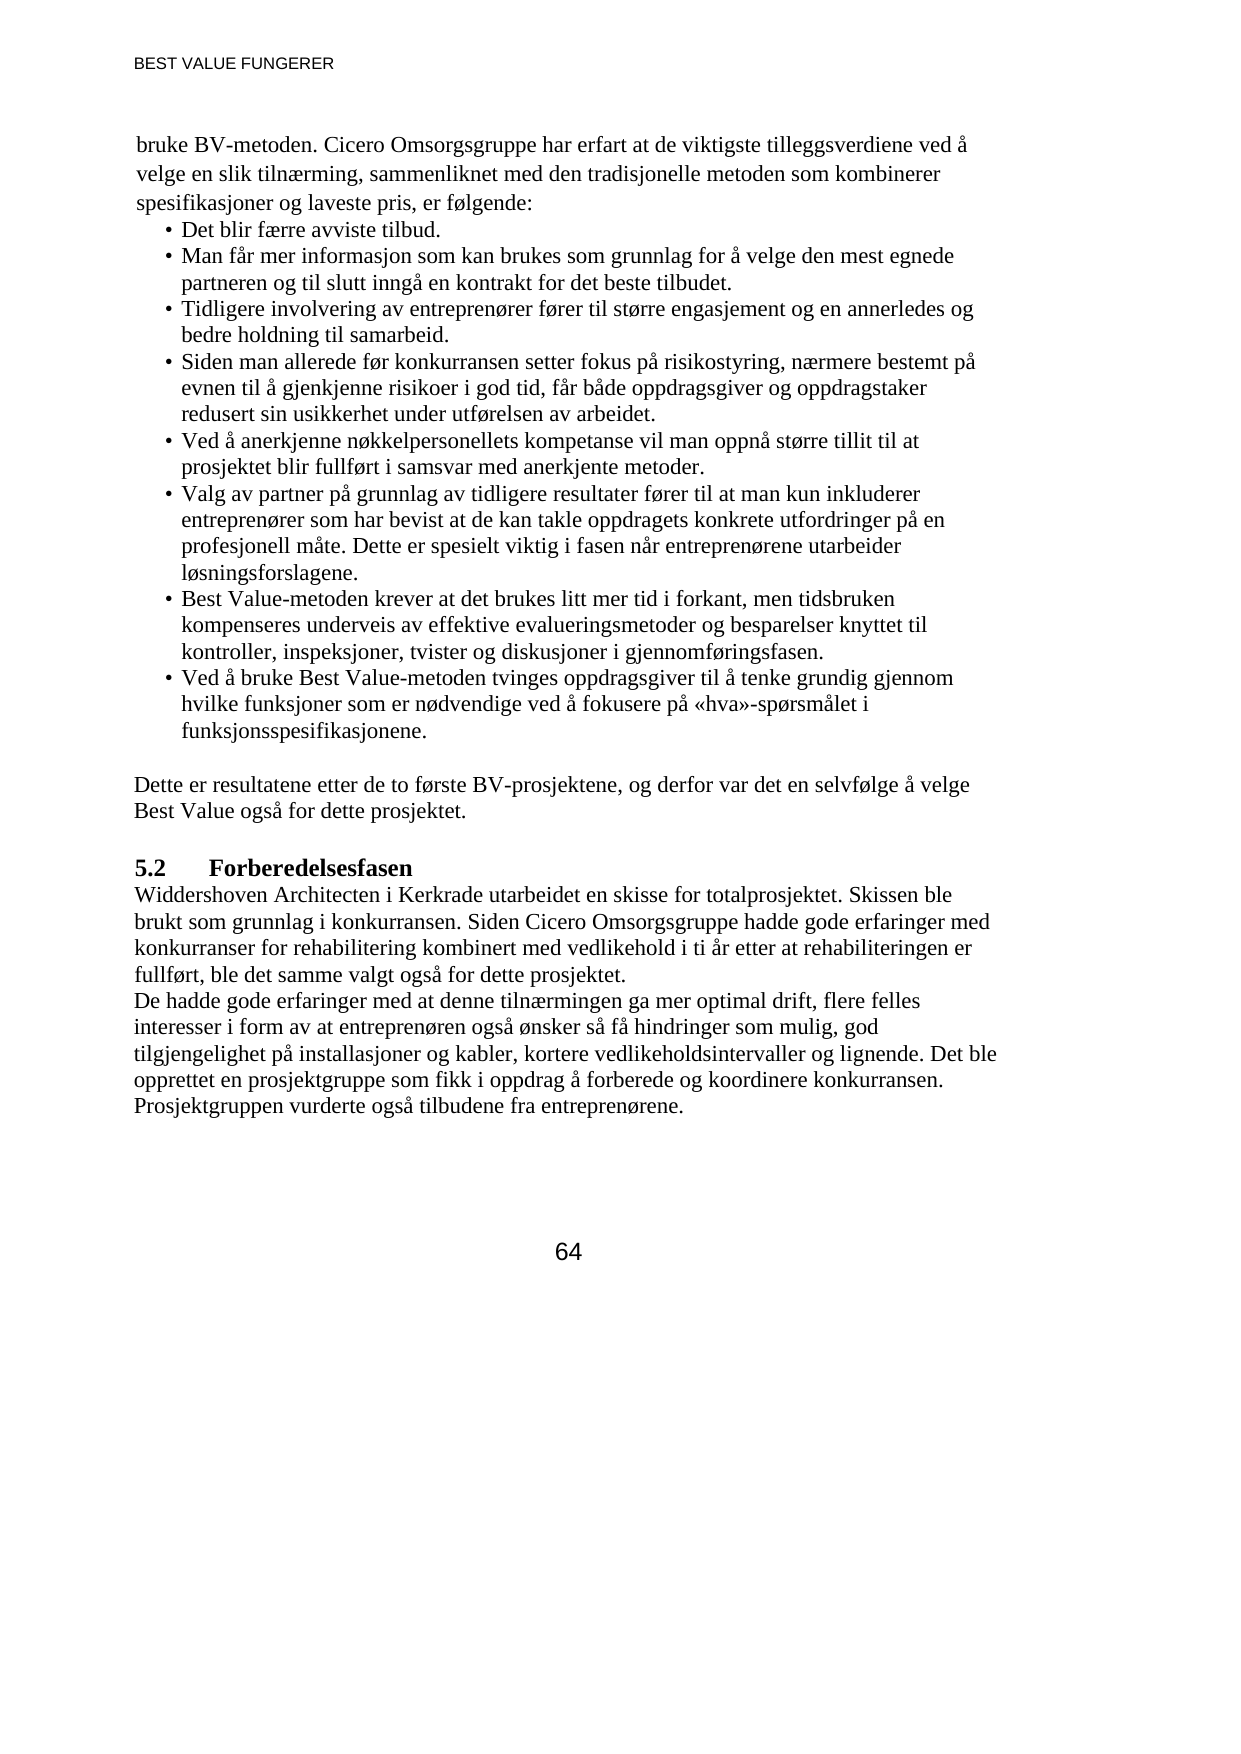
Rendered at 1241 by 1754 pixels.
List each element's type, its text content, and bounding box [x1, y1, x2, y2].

list Valg av partner på grunnlag av tidligere resultater fører til at man kun inkluderer entreprenører som har bevist at de kan takle oppdragets konkrete utfordringer på en profesjonell måte. Dette er spesielt viktig i fasen når entreprenørene utarbeider løsningsforslagene. [164, 479, 1003, 585]
text Cicero Omsorgsgruppe gjennomførte et BV-prosjekt da omsorgssenteret Pius i Hoensbroek ble renovert i 2011. Leverandøren av påbygget «Op den Toren» i Nuth i 2012 ble også valgt ved bruk av BV-metoden. Siden begge prosjektene ga gode resultater, blant annet ved at tidsplanene og budsjettet ble fulgt, og siden samarbeidet var godt, ble det naturlig å igjen bruke BV-metoden. Cicero Omsorgsgruppe har erfart at de viktigste tilleggsverdiene ved å velge en slik tilnærming, sammenliknet med den tradisjonelle metoden som kombinerer spesifikasjoner og laveste pris, er følgende: [136, 129, 1003, 216]
list Det blir færre avviste tilbud. [164, 216, 1003, 242]
list Man får mer informasjon som kan brukes som grunnlag for å velge den mest egnede partneren og til slutt inngå en kontrakt for det beste tilbudet. [164, 242, 1003, 295]
list Ved å anerkjenne nøkkelpersonellets kompetanse vil man oppnå større tillit til at prosjektet blir fullført i samsvar med anerkjente metoder. [164, 427, 1003, 479]
list Tidligere involvering av entreprenører fører til større engasjement og en annerledes og bedre holdning til samarbeid. [164, 295, 1003, 348]
list Best Value-metoden krever at det brukes litt mer tid i forkant, men tidsbruken kompenseres underveis av effektive evalueringsmetoder og besparelser knyttet til kontroller, inspeksjoner, tvister og diskusjoner i gjennomføringsfasen. [164, 585, 1003, 664]
list Siden man allerede før konkurransen setter fokus på risikostyring, nærmere bestemt på evnen til å gjenkjenne risikoer i god tid, får både oppdragsgiver og oppdragstaker redusert sin usikkerhet under utførelsen av arbeidet. [164, 348, 1003, 427]
text Dette er resultatene etter de to første BV-prosjektene, og derfor var det en selvfølge å velge Best Value også for dette prosjektet. [133, 771, 1003, 824]
text Widdershoven Architecten i Kerkrade utarbeidet en skisse for totalprosjektet. Skissen ble brukt som grunnlag i konkurransen. Siden Cicero Omsorgsgruppe hadde gode erfaringer med konkurranser for rehabilitering kombinert med vedlikehold i ti år etter at rehabiliteringen er fullført, ble det samme valgt også for dette prosjektet. [134, 882, 1003, 987]
text 5.2 Forberedelsesfasen [134, 853, 1003, 882]
text De hadde gode erfaringer med at denne tilnærmingen ga mer optimal drift, flere felles interesser i form av at entreprenøren også ønsker så få hindringer som mulig, god tilgjengelighet på installasjoner og kabler, kortere vedlikeholdsintervaller og lignende. Det ble opprettet en prosjektgruppe som fikk i oppdrag å forberede og koordinere konkurransen. Prosjektgruppen vurderte også tilbudene fra entreprenørene. [133, 987, 1003, 1119]
list Ved å bruke Best Value-metoden tvinges oppdragsgiver til å tenke grundig gjennom hvilke funksjoner som er nødvendige ved å fokusere på «hva»-spørsmålet i funksjonsspesifikasjonene. [164, 664, 1003, 743]
